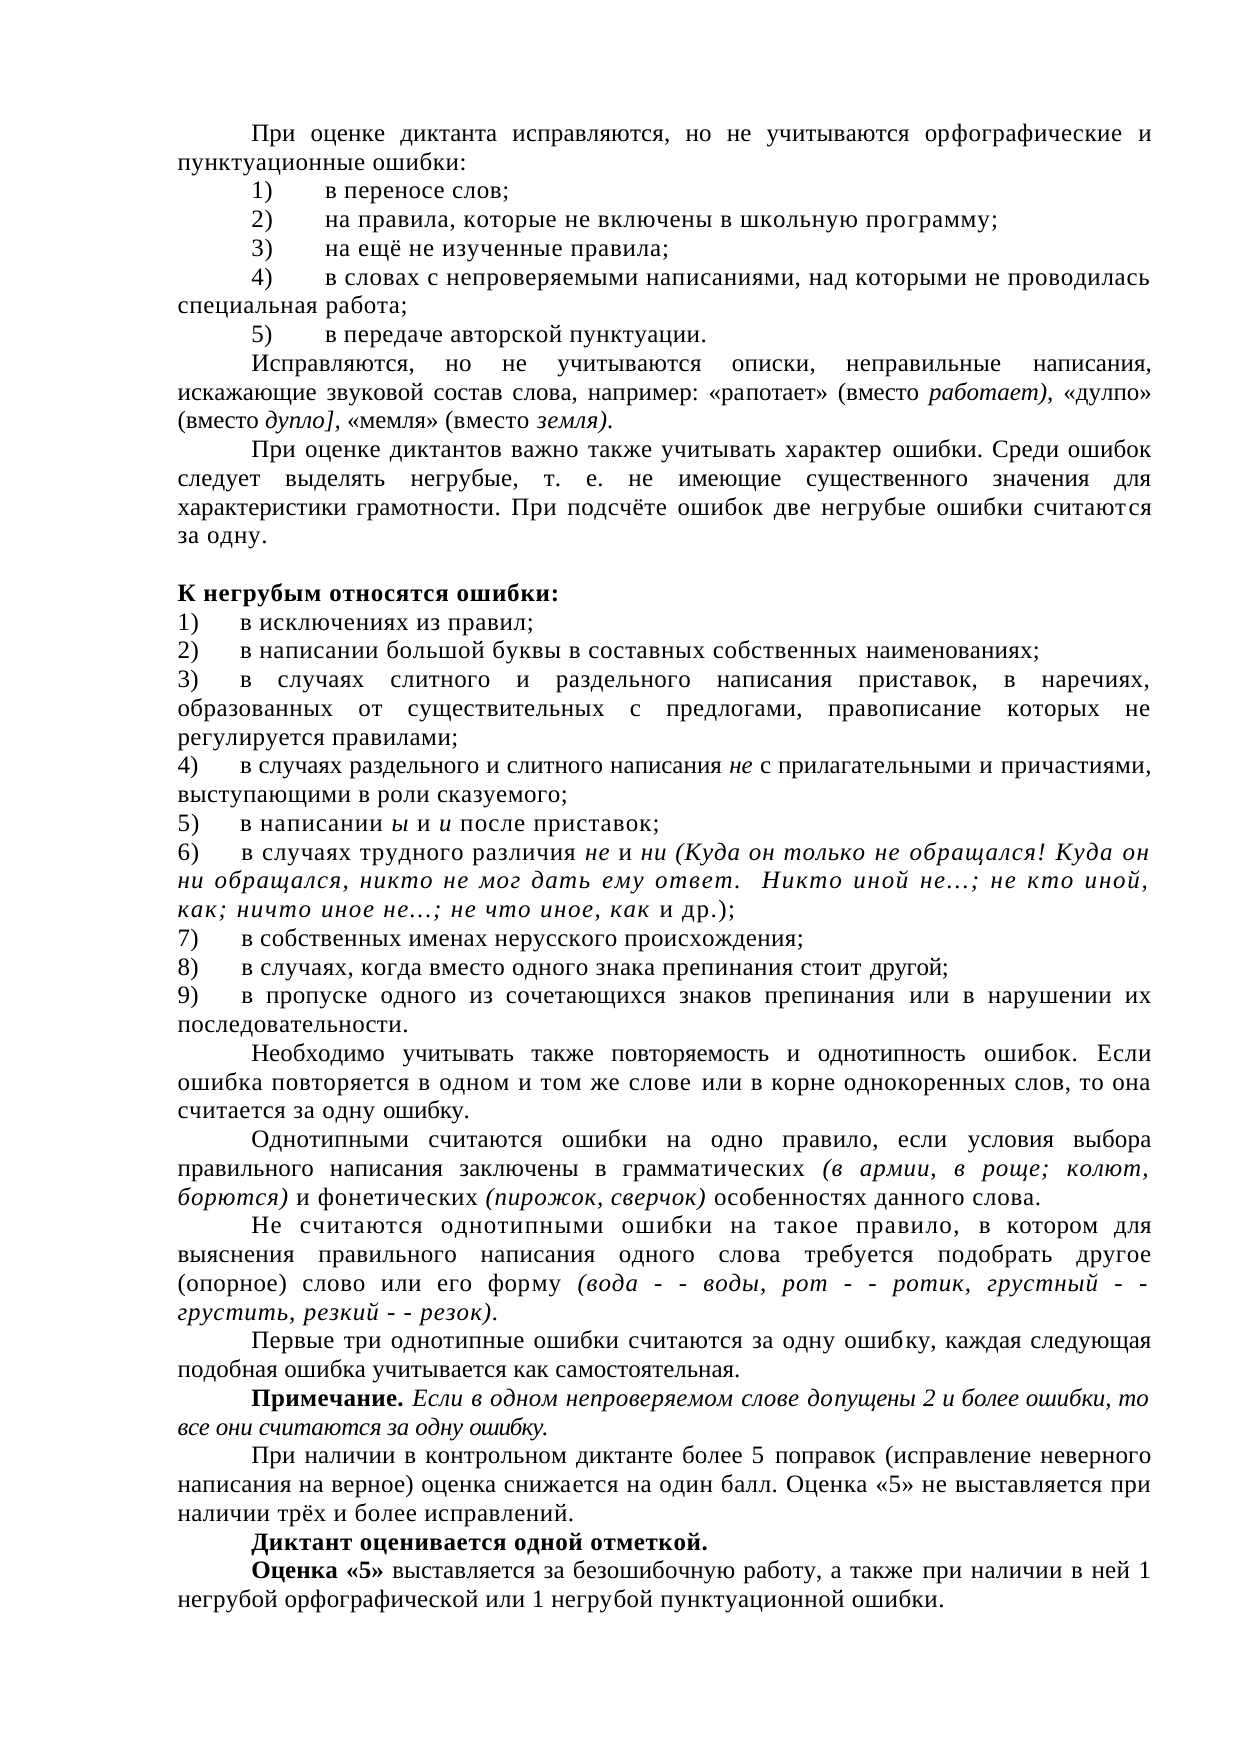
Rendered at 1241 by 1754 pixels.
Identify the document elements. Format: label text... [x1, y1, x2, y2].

list в случаях слитного и раздельного написания приставок, в наречиях, образованных от существительных с предлогами, правописание которых не регулируется правилами; [177, 664, 1152, 751]
text При оценке диктантов важно также учитывать характер ошибки. Среди ошибок следует выделять негрубые, т. е. не имеющие существенного значения для характеристики грамотности. При подсчёте ошибок две негрубые ошибки считаются за одну. [177, 434, 1152, 549]
list на ещё не изученные правила; [177, 233, 1152, 262]
text При оценке диктанта исправляются, но не учитываются орфографические и пунктуационные ошибки: [177, 118, 1152, 176]
text К негрубым относятся ошибки: [177, 578, 1152, 607]
list в случаях трудного различия не и ни (Куда он только не обращался! Куда он ни обращался, никто не мог дать ему ответ. Никто иной не...; не кто иной, как; ничто иное не...; не что иное, как и др.); [177, 837, 1152, 923]
text Необходимо учитывать также повторяемость и однотипность ошибок. Если ошибка повторяется в одном и том же слове или в корне однокоренных слов, то она считается за одну ошибку. [177, 1038, 1152, 1124]
list в написании ы и и после приставок; [177, 808, 1152, 837]
text Не считаются однотипными ошибки на такое правило, в котором для выяснения правильного написания одного слова требуется подобрать другое (опорное) слово или его форму (вода - - воды, рот - - ротик, грустный - - грустить, резкий - - резок). [177, 1211, 1152, 1326]
list в словах с непроверяемыми написаниями, над которыми не проводилась специальная работа; [177, 262, 1152, 319]
list в собственных именах нерусского происхождения; [177, 923, 1152, 952]
text Оценка «5» выставляется за безошибочную работу, а также при наличии в ней 1 негрубой орфографической или 1 негрубой пунктуационной ошибки. [177, 1556, 1152, 1613]
text Примечание. Если в одном непроверяемом слове допущены 2 и более ошибки, то все они считаются за одну ошибку. [177, 1383, 1152, 1441]
list в переносе слов; [177, 176, 1152, 204]
list в случаях раздельного и слитного написания не с прилагательными и причастиями, выступающими в роли сказуемого; [177, 751, 1152, 808]
list в случаях, когда вместо одного знака препинания стоит другой; [177, 952, 1152, 981]
list в исключениях из правил; [177, 607, 1152, 636]
text Однотипными считаются ошибки на одно правило, если условия выбора правильного написания заключены в грамматических (в армии, в роще; колют, борются) и фонетических (пирожок, сверчок) особенностях данного слова. [177, 1124, 1152, 1211]
list на правила, которые не включены в школьную программу; [177, 204, 1152, 233]
list в передаче авторской пунктуации. [177, 319, 1152, 348]
text Диктант оценивается одной отметкой. [177, 1527, 1152, 1556]
list в пропуске одного из сочетающихся знаков препинания или в нарушении их последовательности. [177, 981, 1152, 1038]
text При наличии в контрольном диктанте более 5 поправок (исправление неверного написания на верное) оценка снижается на один балл. Оценка «5» не выставляется при наличии трёх и более исправлений. [177, 1441, 1152, 1527]
text Первые три однотипные ошибки считаются за одну ошибку, каждая следующая подобная ошибка учитывается как самостоятельная. [177, 1326, 1152, 1383]
list в написании большой буквы в составных собственных наименованиях; [177, 636, 1152, 664]
text Исправляются, но не учитываются описки, неправильные написания, искажающие звуковой состав слова, например: «рапотает» (вместо работает), «дулпо» (вместо дупло], «мемля» (вместо земля). [177, 348, 1152, 434]
